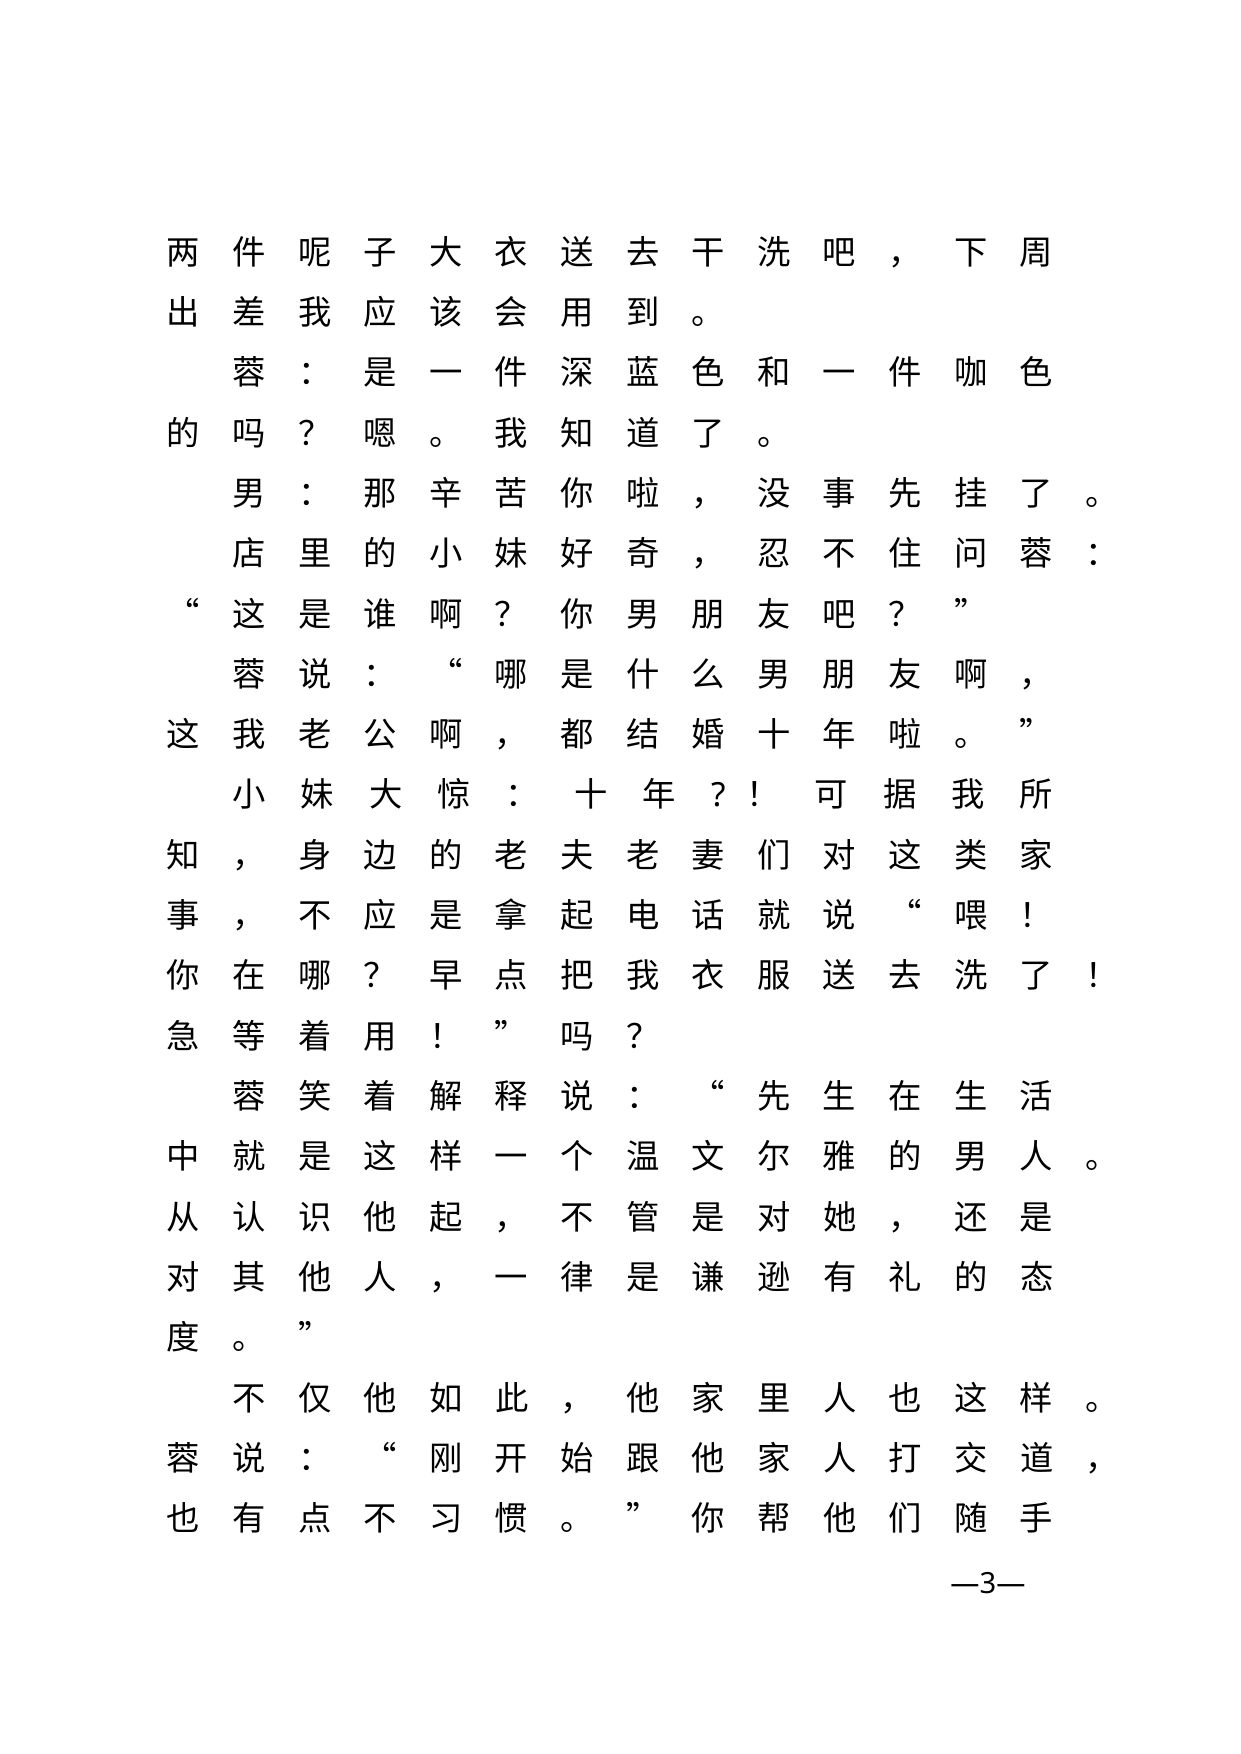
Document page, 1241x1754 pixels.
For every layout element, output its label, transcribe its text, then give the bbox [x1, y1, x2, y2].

text 男：那辛苦你啦，没事先挂了。 [167, 461, 1085, 521]
text 小妹大惊：十年?！可据我所知，身边的老夫老妻们对这类家事，不应是拿起电话就说“喂！你在哪？早点把我衣服送去洗了！急等着用！”吗？ [167, 762, 1085, 1064]
text 蓉：是一件深蓝色和一件咖色的吗？嗯。我知道了。 [167, 340, 1085, 461]
text 店里的小妹好奇，忍不住问蓉：“这是谁啊？你男朋友吧？” [167, 521, 1085, 642]
text 蓉说：“哪是什么男朋友啊，这我老公啊，都结婚十年啦。” [167, 642, 1085, 762]
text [167, 1365, 1085, 1546]
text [167, 219, 1085, 340]
text 蓉笑着解释说：“先生在生活中就是这样一个温文尔雅的男人。从认识他起，不管是对她，还是对其他人，一律是谦逊有礼的态度。” [167, 1064, 1085, 1365]
